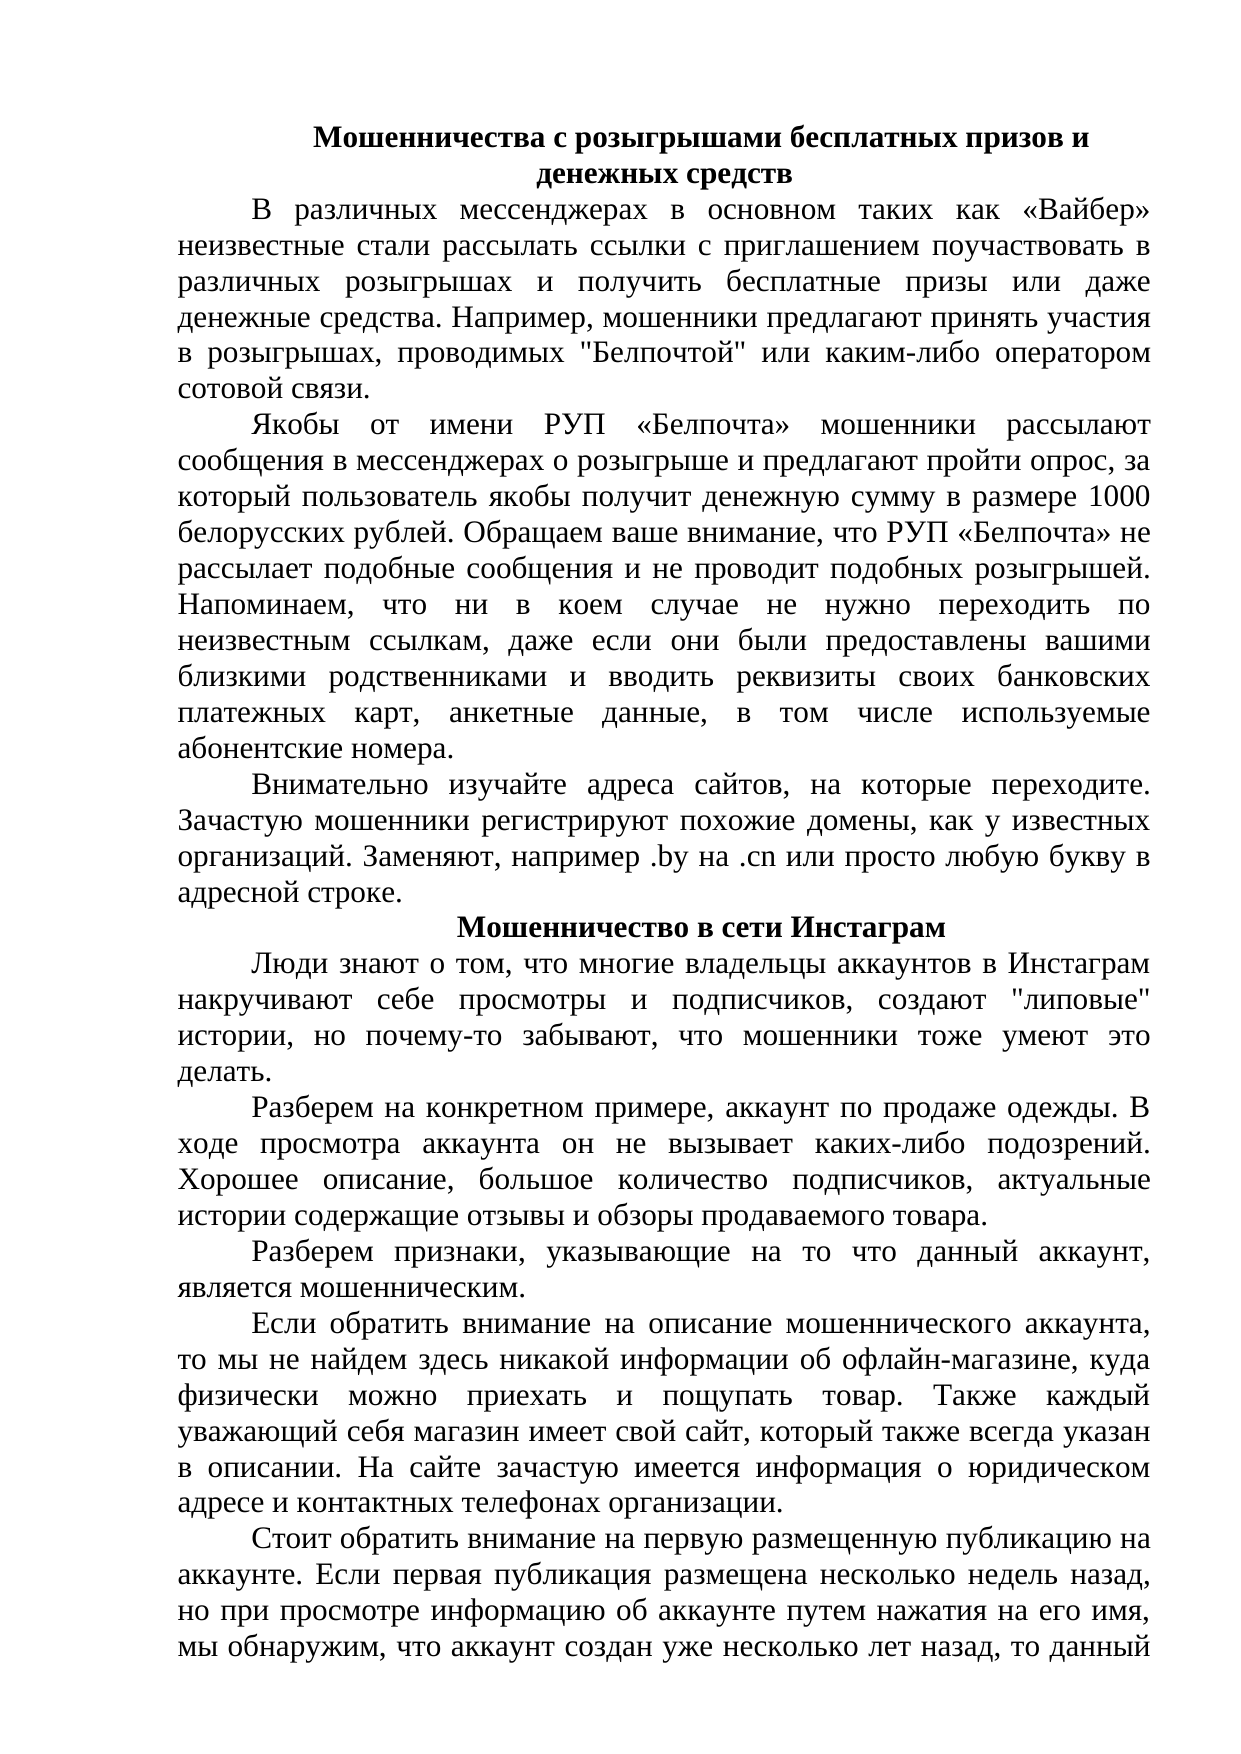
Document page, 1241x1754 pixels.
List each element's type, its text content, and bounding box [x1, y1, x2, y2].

text Мошенничества с розыгрышами бесплатных призов и денежных средств [177, 118, 1152, 190]
text Если обратить внимание на описание мошеннического аккаунта, то мы не найдем здесь никакой информации об офлайн-магазине, куда физически можно приехать и пощупать товар. Также каждый уважающий себя магазин имеет свой сайт, который также всегда указан в описании. На сайте зачастую имеется информация о юридическом адресе и контактных телефонах организации. [177, 1304, 1152, 1520]
text Люди знают о том, что многие владельцы аккаунтов в Инстаграм накручивают себе просмотры и подписчиков, создают "липовые" истории, но почему-то забывают, что мошенники тоже умеют это делать. [177, 945, 1152, 1088]
text В различных мессенджерах в основном таких как «Вайбер» неизвестные стали рассылать ссылки с приглашением поучаствовать в различных розыгрышах и получить бесплатные призы или даже денежные средства. Например, мошенники предлагают принять участия в розыгрышах, проводимых "Белпочтой" или каким-либо оператором сотовой связи. [177, 190, 1152, 406]
text Разберем на конкретном примере, аккаунт по продаже одежды. В ходе просмотра аккаунта он не вызывает каких-либо подозрений. Хорошее описание, большое количество подписчиков, актуальные истории содержащие отзывы и обзоры продаваемого товара. [177, 1088, 1152, 1232]
text Разберем признаки, указывающие на то что данный аккаунт, является мошенническим. [177, 1232, 1152, 1304]
text Якобы от имени РУП «Белпочта» мошенники рассылают сообщения в мессенджерах о розыгрыше и предлагают пройти опрос, за который пользователь якобы получит денежную сумму в размере 1000 белорусских рублей. Обращаем ваше внимание, что РУП «Белпочта» не рассылает подобные сообщения и не проводит подобных розыгрышей. Напоминаем, что ни в коем случае не нужно переходить по неизвестным ссылкам, даже если они были предоставлены вашими близкими родственниками и вводить реквизиты своих банковских платежных карт, анкетные данные, в том числе используемые абонентские номера. [177, 406, 1152, 765]
text Внимательно изучайте адреса сайтов, на которые переходите. Зачастую мошенники регистрируют похожие домены, как у известных организаций. Заменяют, например .by на .cn или просто любую букву в адресной строке. [177, 765, 1152, 909]
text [177, 1520, 1152, 1663]
text Мошенничество в сети Инстаграм [177, 909, 1152, 945]
